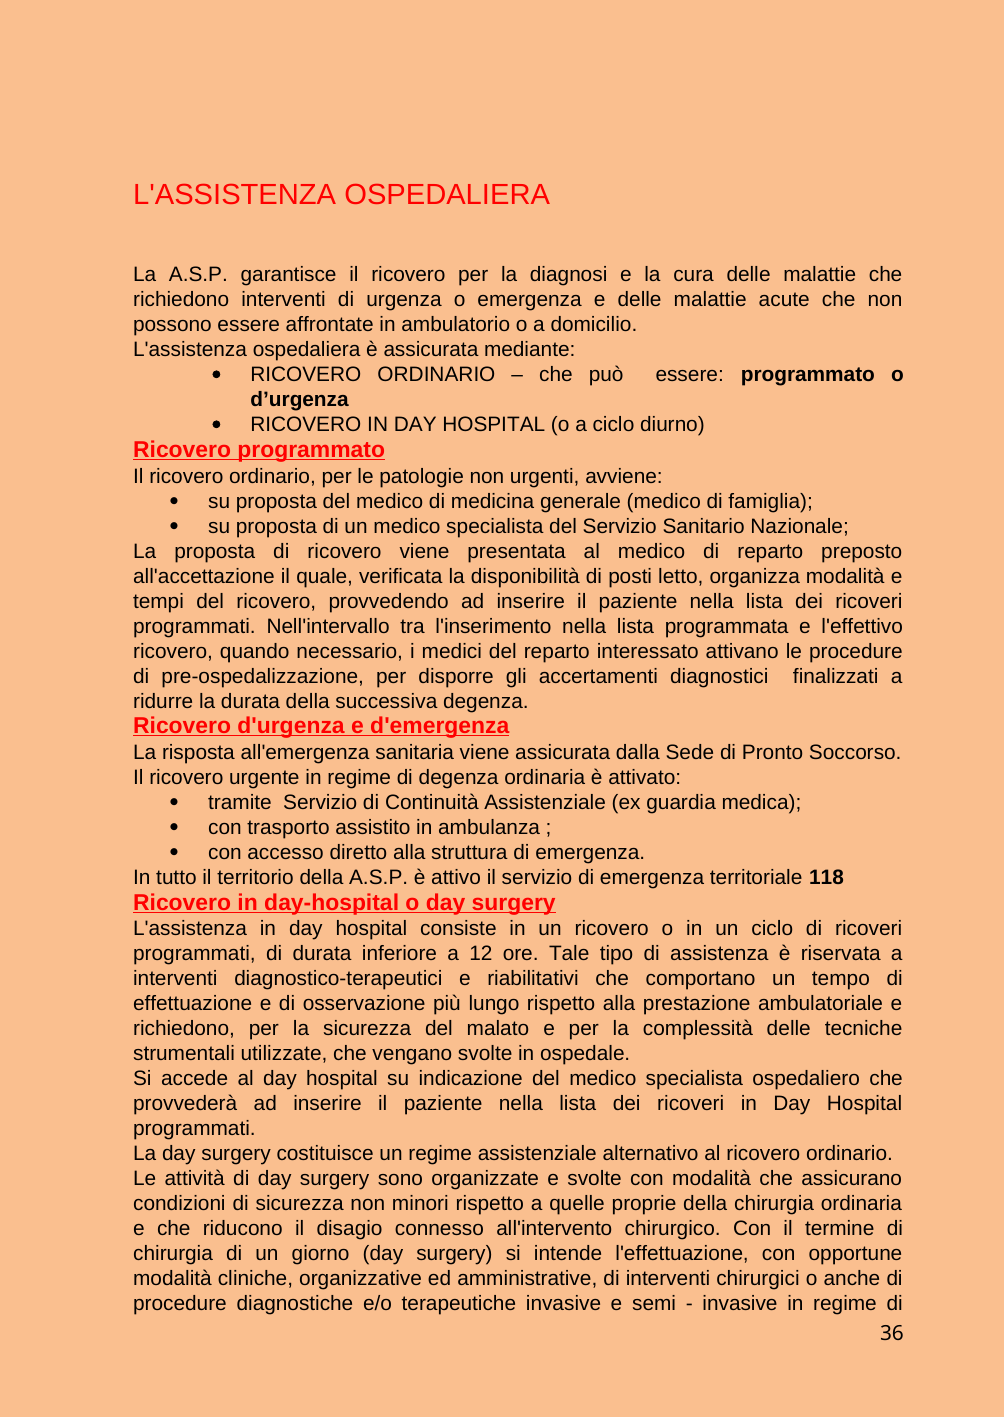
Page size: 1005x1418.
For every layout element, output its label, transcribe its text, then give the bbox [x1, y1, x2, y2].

text Si accede al day hospital su indicazione del medico specialista ospedaliero che provvederà ad inserire il paziente nella lista dei ricoveri in Day Hospital programmati. [133, 1065, 904, 1140]
list con accesso diretto alla struttura di emergenza. [170, 839, 904, 864]
text .P. garantisce il ricovero per la diagnosi e la cura delle malattie che richiedono interventi di urgenza o emergenza e delle malattie acute che non possono essere affrontate in ambulatorio o a domicilio. [133, 261, 904, 336]
list su proposta di un medico specialista del Servizio Sanitario Nazionale; [170, 512, 904, 537]
title L'ASSISTENZA OSPEDALIERA [133, 177, 904, 211]
text La risposta all'emergenza sanitaria viene assicurata dalla Sede di Pronto Soccorso. [133, 739, 904, 764]
text Ricovero in day-hospital o day surgery [133, 889, 904, 915]
list RICOVERO ORDINARIO – che può essere: programmato o d’urgenza [213, 361, 904, 411]
text La proposta di ricovero viene presentata al medico di reparto preposto all'accettazione il quale, verificata la disponibilità di posti letto, organizza modalità e tempi del ricovero, provvedendo ad inserire il paziente nella lista dei ricoveri programmati. Nell'intervallo tra l'inserimento nella lista programmata e l'effettivo ricovero, quando necessario, i medici del reparto interessato attivano le procedure di pre-ospedalizzazione, per disporre gli accertamenti diagnostici finalizzati a ridurre la durata della successiva degenza. [133, 537, 904, 712]
text L'assistenza in day hospital consiste in un ricovero o in un ciclo di ricoveri programmati, di durata inferiore a 12 ore. Tale tipo di assistenza è riservata a interventi diagnostico-terapeutici e riabilitativi che comportano un tempo di effettuazione e di osservazione più lungo rispetto alla prestazione ambulatoriale e richiedono, per la sicurezza del malato e per la complessità delle tecniche strumentali utilizzate, che vengano svolte in ospedale. [133, 915, 904, 1065]
text Il ricovero urgente in regime di degenza ordinaria è attivato: [133, 764, 904, 789]
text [133, 1165, 904, 1315]
text In tutto il territorio della A.S.P. è attivo il servizio di emergenza territoriale 118 [133, 864, 904, 889]
list su proposta del medico di medicina generale (medico di famiglia); [170, 487, 904, 512]
list con trasporto assistito in ambulanza ; [170, 814, 904, 839]
text La day surgery costituisce un regime assistenziale alternativo al ricovero ordinario. [133, 1140, 904, 1165]
text Il ricovero ordinario, per le patologie non urgenti, avviene: [133, 462, 904, 487]
text Ricovero programmato [133, 436, 904, 462]
text Ricovero d'urgenza e d'emergenza [133, 712, 904, 739]
list RICOVERO IN DAY HOSPITAL (o a ciclo diurno) [213, 411, 904, 436]
text L'assistenza ospedaliera è assicurata mediante: [133, 336, 904, 361]
list tramite Servizio di Continuità Assistenziale (ex guardia medica); [170, 789, 904, 814]
